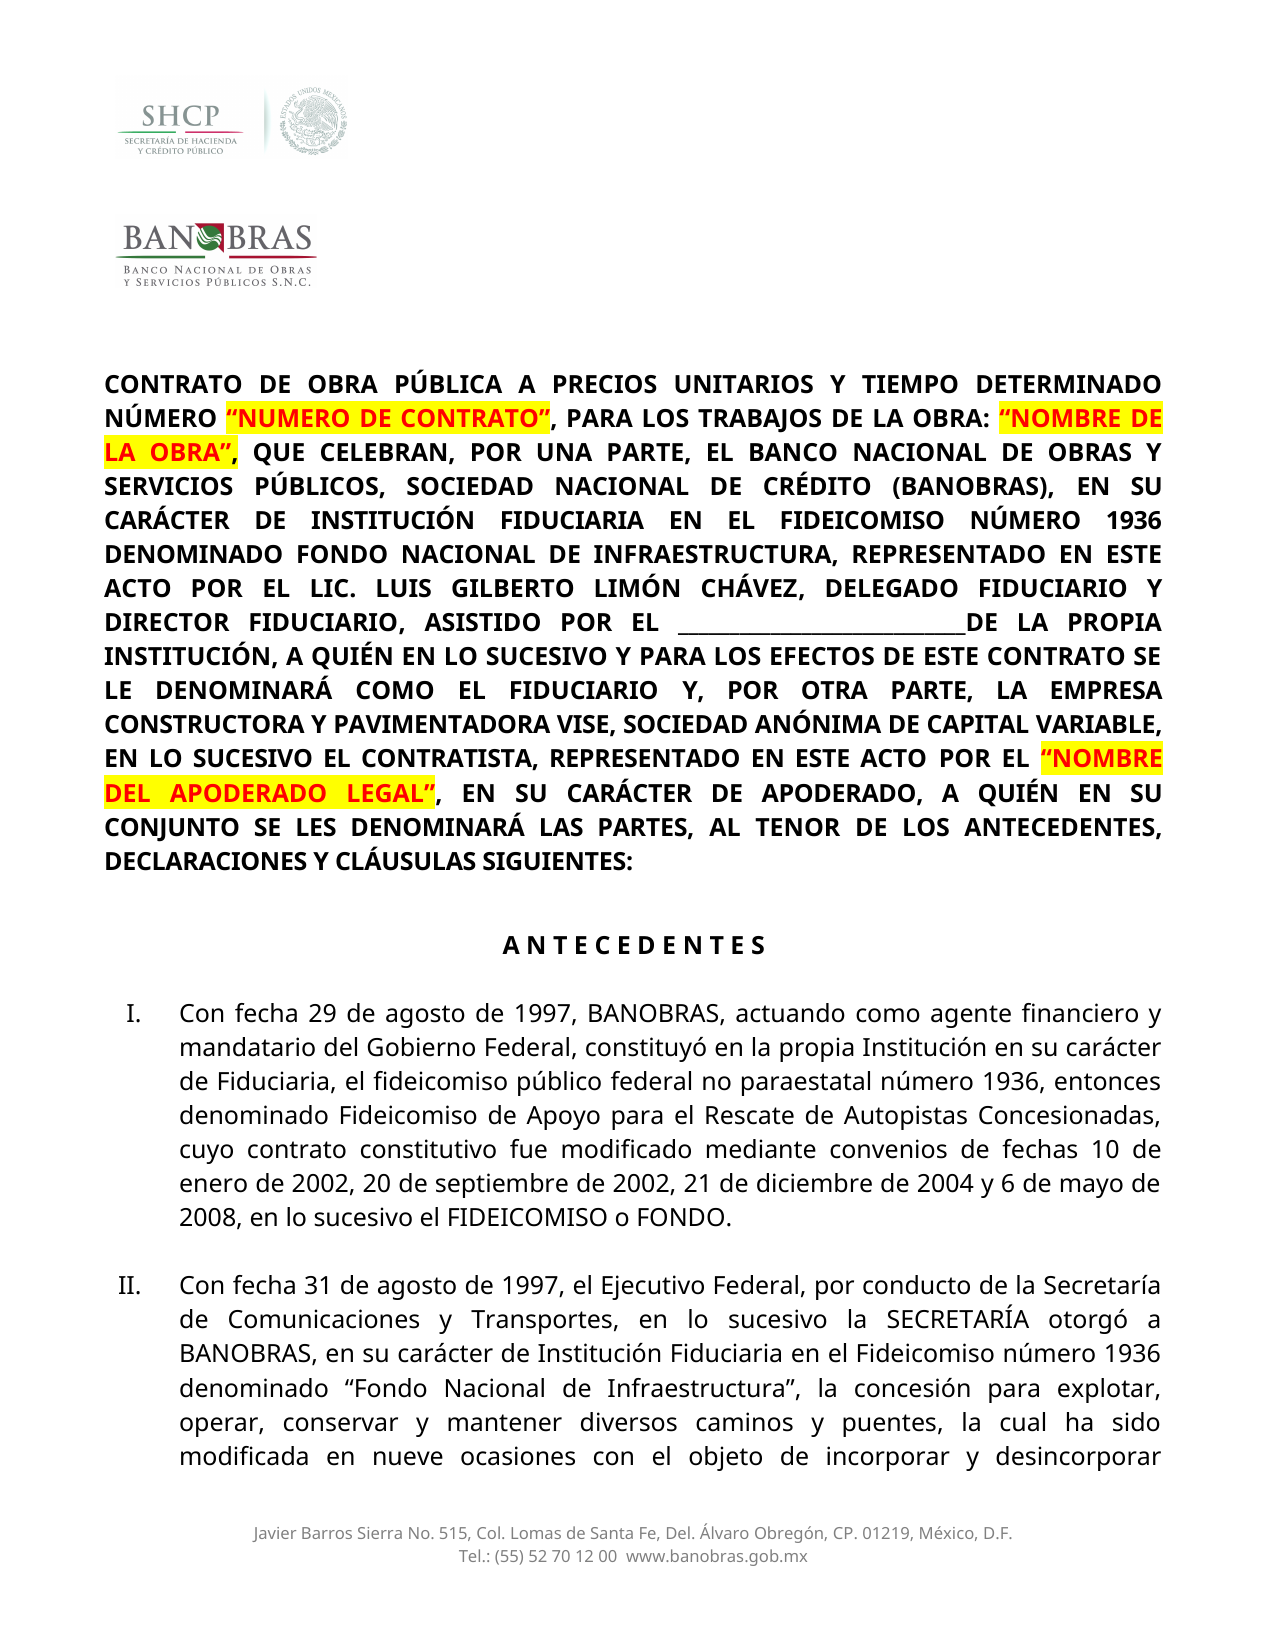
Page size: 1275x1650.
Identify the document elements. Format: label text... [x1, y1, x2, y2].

list Con fecha 29 de agosto de 1997, BANOBRAS, actuando como agente financiero y mandatario del Gobierno Federal, constituyó en la propia Institución en su carácter de Fiduciaria, el fideicomiso público federal no paraestatal número 1936, entonces denominado Fideicomiso de Apoyo para el Rescate de Autopistas Concesionadas, cuyo contrato constitutivo fue modificado mediante convenios de fechas 10 de enero de 2002, 20 de septiembre de 2002, 21 de diciembre de 2004 y 6 de mayo de 2008, en lo sucesivo el FIDEICOMISO o FONDO. [141, 996, 1163, 1234]
text CONTRATO DE OBRA PÚBLICA A PRECIOS UNITARIOS Y TIEMPO DETERMINADO NÚMERO “NUMERO DE CONTRATO”, PARA LOS TRABAJOS DE LA OBRA: “NOMBRE DE LA OBRA”, QUE CELEBRAN, POR UNA PARTE, EL BANCO NACIONAL DE OBRAS Y SERVICIOS PÚBLICOS, SOCIEDAD NACIONAL DE CRÉDITO (BANOBRAS), EN SU CARÁCTER DE INSTITUCIÓN FIDUCIARIA EN EL FIDEICOMISO NÚMERO 1936 DENOMINADO FONDO NACIONAL DE INFRAESTRUCTURA, REPRESENTADO EN ESTE ACTO POR EL LIC. LUIS GILBERTO LIMÓN CHÁVEZ, DELEGADO FIDUCIARIO Y DIRECTOR FIDUCIARIO, ASISTIDO POR EL ____________________________DE LA PROPIA INSTITUCIÓN, A QUIÉN EN LO SUCESIVO Y PARA LOS EFECTOS DE ESTE CONTRATO SE LE DENOMINARÁ COMO EL FIDUCIARIO Y, POR OTRA PARTE, LA EMPRESA CONSTRUCTORA Y PAVIMENTADORA VISE, SOCIEDAD ANÓNIMA DE CAPITAL VARIABLE, EN LO SUCESIVO EL CONTRATISTA, REPRESENTADO EN ESTE ACTO POR EL “NOMBRE DEL APODERADO LEGAL”, EN SU CARÁCTER DE APODERADO, A QUIÉN EN SU CONJUNTO SE LES DENOMINARÁ LAS PARTES, AL TENOR DE LOS ANTECEDENTES, DECLARACIONES Y CLÁUSULAS SIGUIENTES: [104, 366, 1163, 877]
subtitle A N T E C E D E N T E S [104, 927, 1163, 961]
picture [115, 214, 317, 288]
